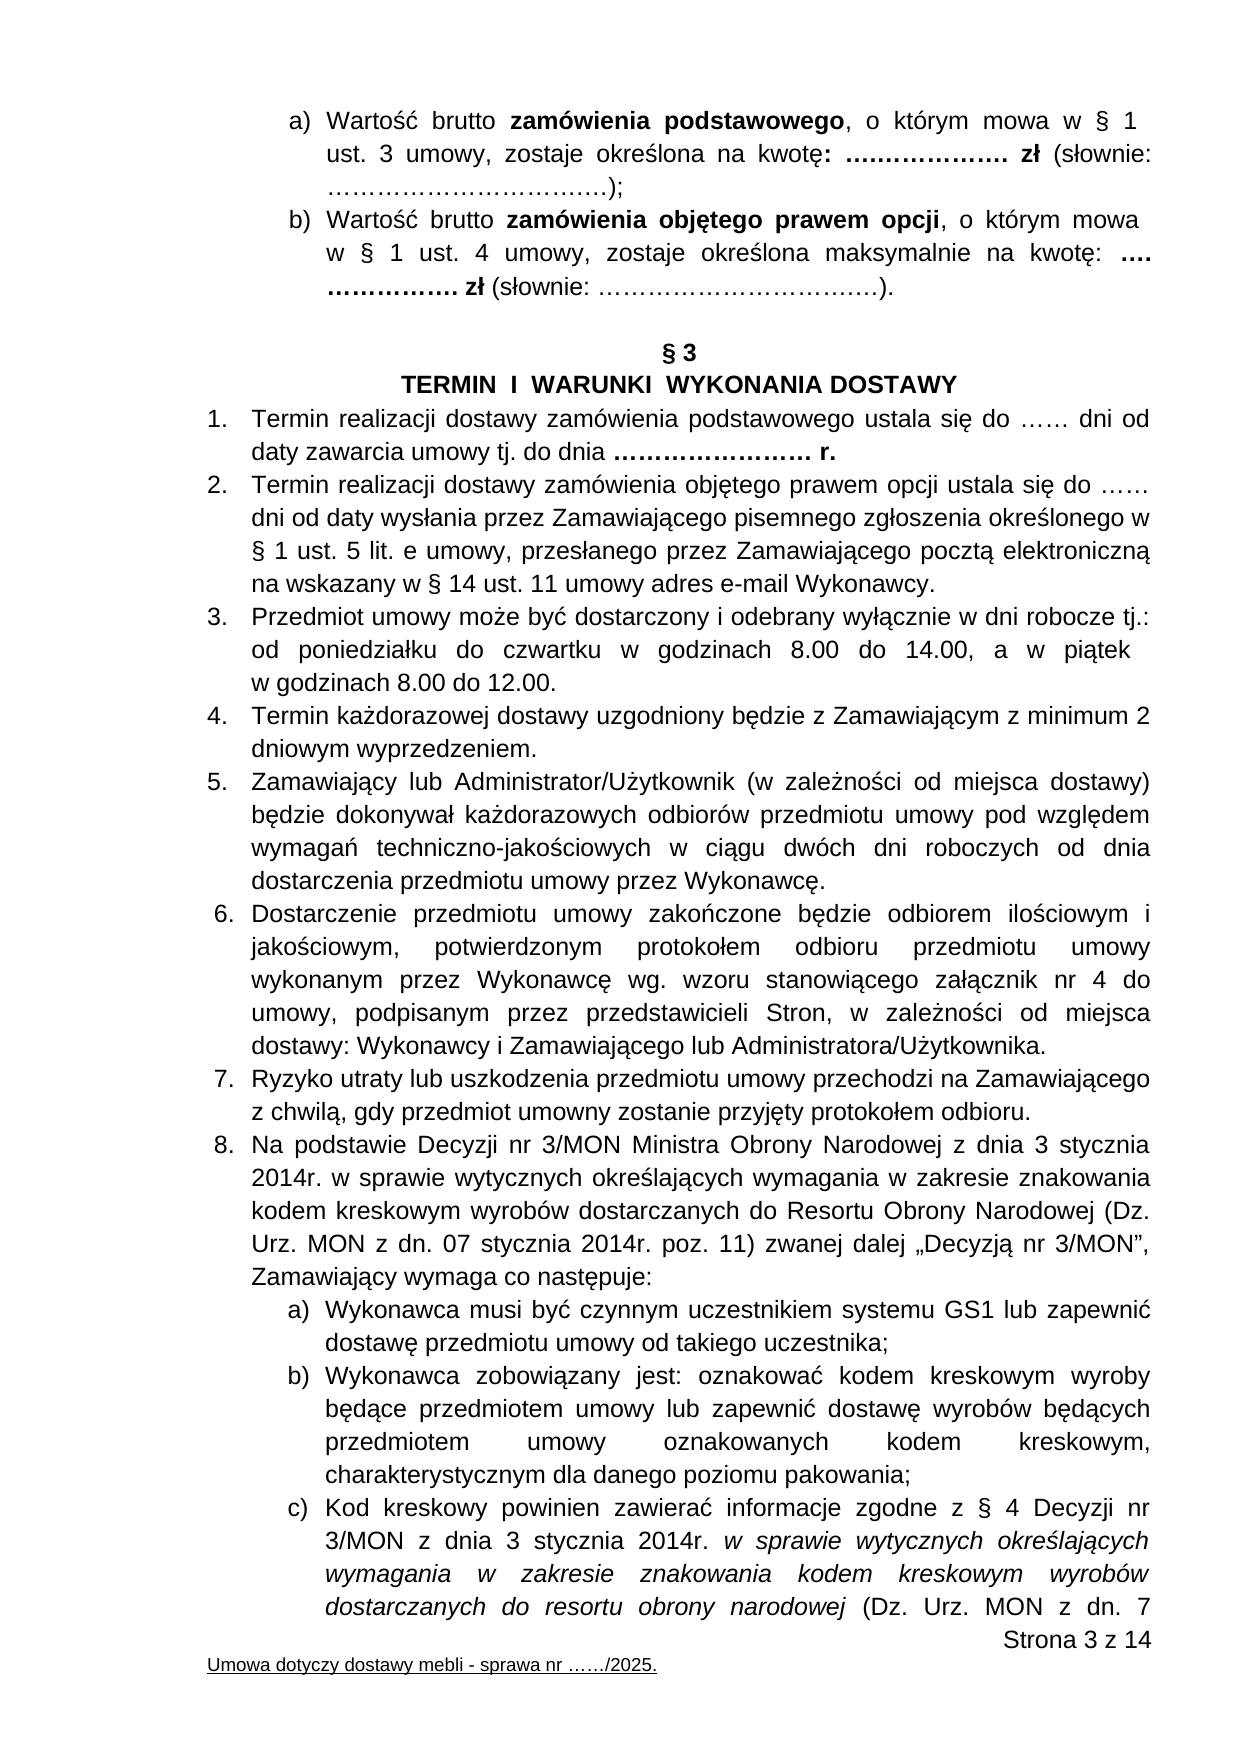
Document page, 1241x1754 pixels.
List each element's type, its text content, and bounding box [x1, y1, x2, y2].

list Ryzyko utraty lub uszkodzenia przedmiotu umowy przechodzi na Zamawiającego z chwilą, gdy przedmiot umowny zostanie przyjęty protokołem odbioru. [214, 1064, 1152, 1126]
list Wykonawca zobowiązany jest: oznakować kodem kreskowym wyroby będące przedmiotem umowy lub zapewnić dostawę wyrobów będących przedmiotem umowy oznakowanych kodem kreskowym, charakterystycznym dla danego poziomu pakowania; [287, 1361, 1152, 1489]
list Zamawiający lub Administrator/Użytkownik (w zależności od miejsca dostawy) będzie dokonywał każdorazowych odbiorów przedmiotu umowy pod względem wymagań techniczno-jakościowych w ciągu dwóch dni roboczych od dnia dostarczenia przedmiotu umowy przez Wykonawcę. [207, 767, 1152, 894]
list Dostarczenie przedmiotu umowy zakończone będzie odbiorem ilościowym i jakościowym, potwierdzonym protokołem odbioru przedmiotu umowy wykonanym przez Wykonawcę wg. wzoru stanowiącego załącznik nr 4 do umowy, podpisanym przez przedstawicieli Stron, w zależności od miejsca dostawy: Wykonawcy i Zamawiającego lub Administratora/Użytkownika. [214, 899, 1152, 1060]
list Przedmiot umowy może być dostarczony i odebrany wyłącznie w dni robocze tj.: od poniedziałku do czwartku w godzinach 8.00 do 14.00, a w piątek w godzinach 8.00 do 12.00. [207, 602, 1152, 696]
list Wartość brutto zamówienia objętego prawem opcji, o którym mowa w § 1 ust. 4 umowy, zostaje określona maksymalnie na kwotę: ….……………. zł (słownie: ………………………….…). [289, 205, 1152, 300]
list Termin realizacji dostawy zamówienia podstawowego ustala się do …… dni od daty zawarcia umowy tj. do dnia …………………… r. [207, 403, 1152, 465]
text § 3 [207, 337, 1152, 366]
list Na podstawie Decyzji nr 3/MON Ministra Obrony Narodowej z dnia 3 stycznia 2014r. w sprawie wytycznych określających wymagania w zakresie znakowania kodem kreskowym wyrobów dostarczanych do Resortu Obrony Narodowej (Dz. Urz. MON z dn. 07 stycznia 2014r. poz. 11) zwanej dalej „Decyzją nr 3/MON”, Zamawiający wymaga co następuje: [214, 1130, 1152, 1291]
list Wykonawca musi być czynnym uczestnikiem systemu GS1 lub zapewnić dostawę przedmiotu umowy od takiego uczestnika; [287, 1295, 1152, 1357]
list Termin każdorazowej dostawy uzgodniony będzie z Zamawiającym z minimum 2 dniowym wyprzedzeniem. [207, 701, 1152, 762]
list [287, 1493, 1152, 1621]
list Termin realizacji dostawy zamówienia objętego prawem opcji ustala się do …… dni od daty wysłania przez Zamawiającego pisemnego zgłoszenia określonego w § 1 ust. 5 lit. e umowy, przesłanego przez Zamawiającego pocztą elektroniczną na wskazany w § 14 ust. 11 umowy adres e-mail Wykonawcy. [207, 469, 1152, 597]
list Wartość brutto zamówienia podstawowego, o którym mowa w § 1 ust. 3 umowy, zostaje określona na kwotę: ….……………. zł (słownie: ………………………….…); [289, 106, 1152, 201]
text TERMIN I WARUNKI WYKONANIA DOSTAWY [207, 371, 1152, 399]
